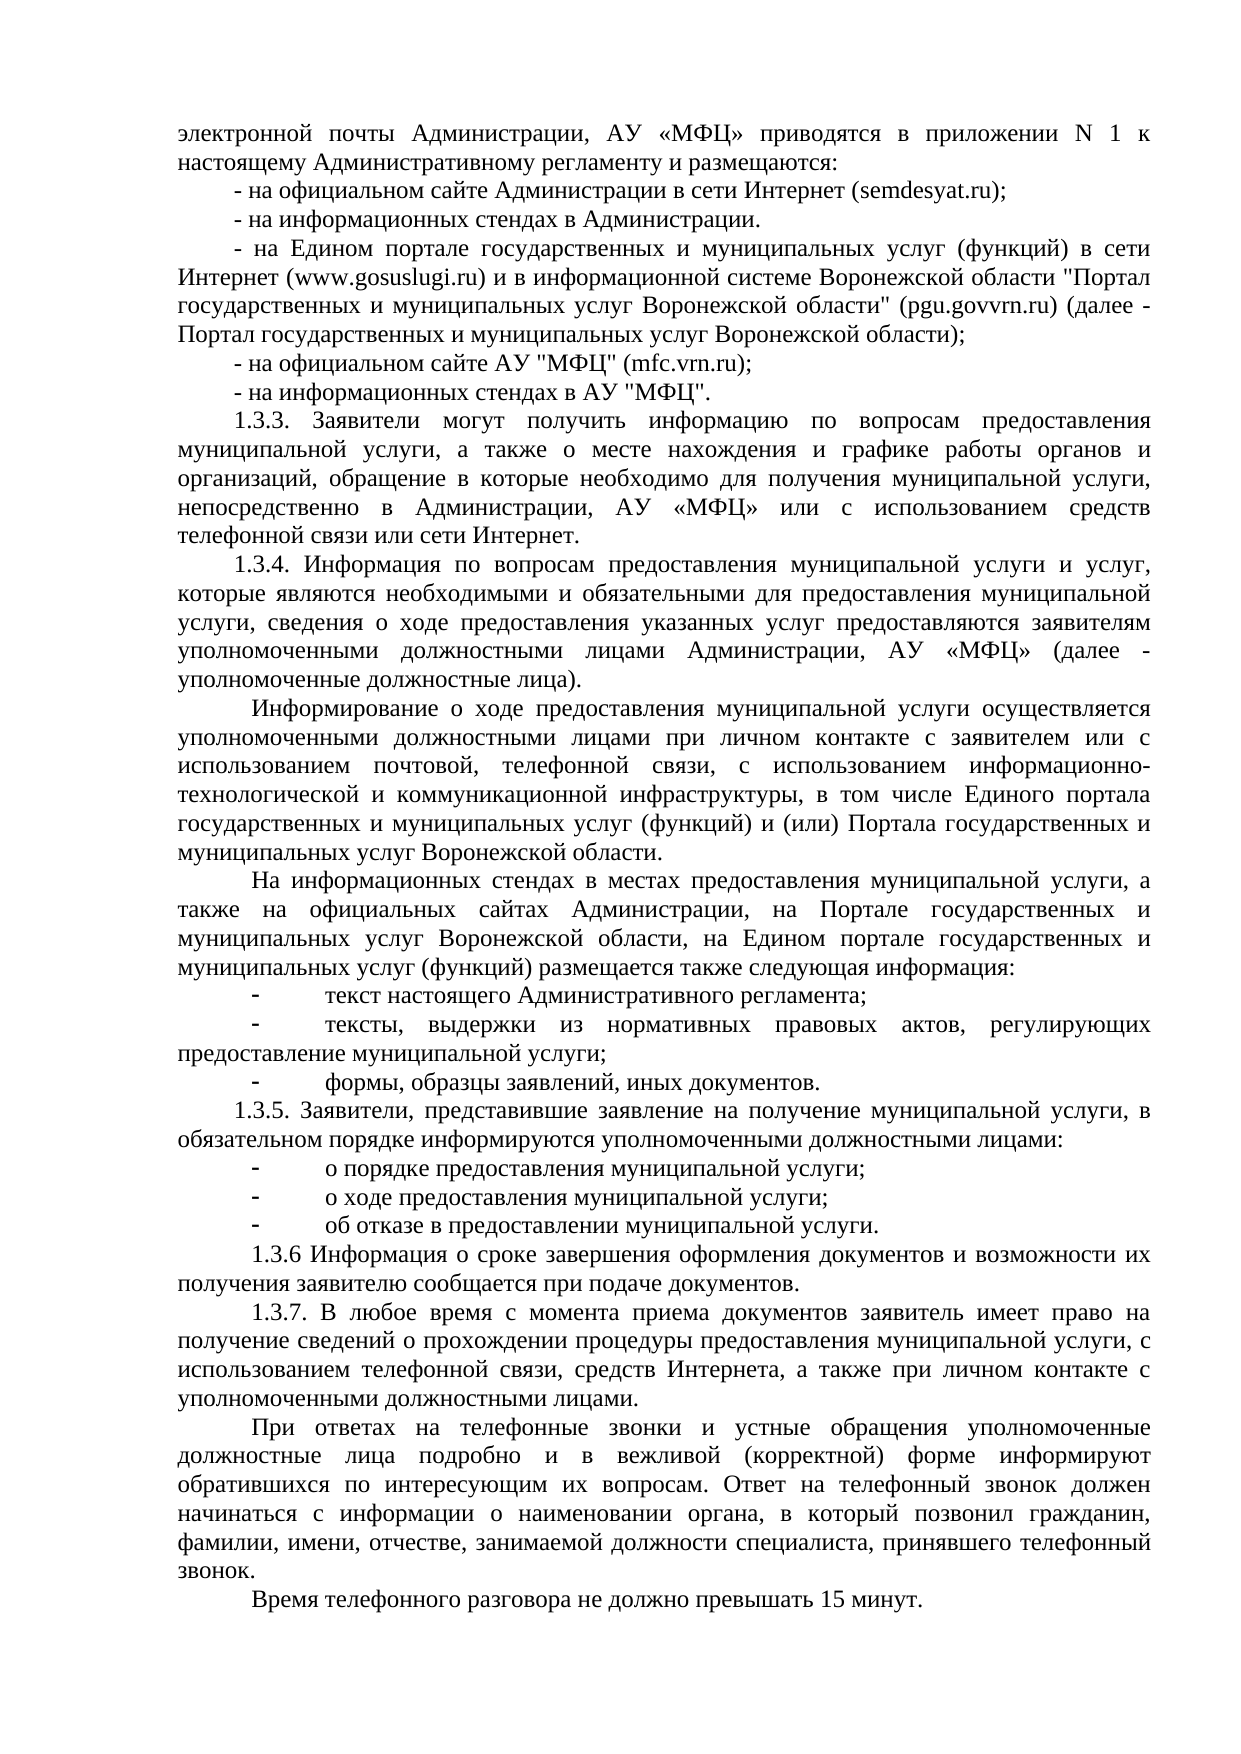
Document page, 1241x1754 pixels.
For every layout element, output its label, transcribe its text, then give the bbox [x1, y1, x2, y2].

text Информирование о ходе предоставления муниципальной услуги осуществляется уполномоченными должностными лицами при личном контакте с заявителем или с использованием почтовой, телефонной связи, с использованием информационно-технологической и коммуникационной инфраструктуры, в том числе Единого портала государственных и муниципальных услуг (функций) и (или) Портала государственных и муниципальных услуг Воронежской области. [177, 693, 1152, 866]
list текст настоящего Административного регламента; [177, 981, 1152, 1009]
text 1.3.6 Информация о сроке завершения оформления документов и возможности их получения заявителю сообщается при подаче документов. [177, 1239, 1152, 1297]
text 1.3.4. Информация по вопросам предоставления муниципальной услуги и услуг, которые являются необходимыми и обязательными для предоставления муниципальной услуги, сведения о ходе предоставления указанных услуг предоставляются заявителям уполномоченными должностными лицами Администрации, АУ «МФЦ» (далее - уполномоченные должностные лица). [177, 549, 1152, 693]
text - на Едином портале государственных и муниципальных услуг (функций) в сети Интернет (www.gosuslugi.ru) и в информационной системе Воронежской области "Портал государственных и муниципальных услуг Воронежской области" (pgu.govvrn.ru) (далее - Портал государственных и муниципальных услуг Воронежской области); [177, 233, 1152, 348]
text - на официальном сайте Администрации в сети Интернет (semdesyat.ru); [177, 176, 1152, 204]
text На информационных стендах в местах предоставления муниципальной услуги, а также на официальных сайтах Администрации, на Портале государственных и муниципальных услуг Воронежской области, на Едином портале государственных и муниципальных услуг (функций) размещается также следующая информация: [177, 866, 1152, 981]
text - на официальном сайте АУ "МФЦ" (mfc.vrn.ru); [177, 348, 1152, 377]
text При ответах на телефонные звонки и устные обращения уполномоченные должностные лица подробно и в вежливой (корректной) форме информируют обратившихся по интересующим их вопросам. Ответ на телефонный звонок должен начинаться с информации о наименовании органа, в который позвонил гражданин, фамилии, имени, отчестве, занимаемой должности специалиста, принявшего телефонный звонок. [177, 1412, 1152, 1584]
list о ходе предоставления муниципальной услуги; [177, 1182, 1152, 1211]
list об отказе в предоставлении муниципальной услуги. [177, 1211, 1152, 1239]
list тексты, выдержки из нормативных правовых актов, регулирующих предоставление муниципальной услуги; [177, 1009, 1152, 1067]
text - на информационных стендах в АУ "МФЦ". [177, 377, 1152, 406]
text 1.3.5. Заявители, представившие заявление на получение муниципальной услуги, в обязательном порядке информируются уполномоченными должностными лицами: [177, 1096, 1152, 1153]
text 1.3.3. Заявители могут получить информацию по вопросам предоставления муниципальной услуги, а также о месте нахождения и графике работы органов и организаций, обращение в которые необходимо для получения муниципальной услуги, непосредственно в Администрации, АУ «МФЦ» или с использованием средств телефонной связи или сети Интернет. [177, 406, 1152, 549]
list формы, образцы заявлений, иных документов. [177, 1067, 1152, 1096]
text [177, 118, 1152, 176]
list о порядке предоставления муниципальной услуги; [177, 1153, 1152, 1182]
text Время телефонного разговора не должно превышать 15 минут. [177, 1584, 1152, 1613]
text 1.3.7. В любое время с момента приема документов заявитель имеет право на получение сведений о прохождении процедуры предоставления муниципальной услуги, с использованием телефонной связи, средств Интернета, а также при личном контакте с уполномоченными должностными лицами. [177, 1297, 1152, 1412]
text - на информационных стендах в Администрации. [177, 204, 1152, 233]
